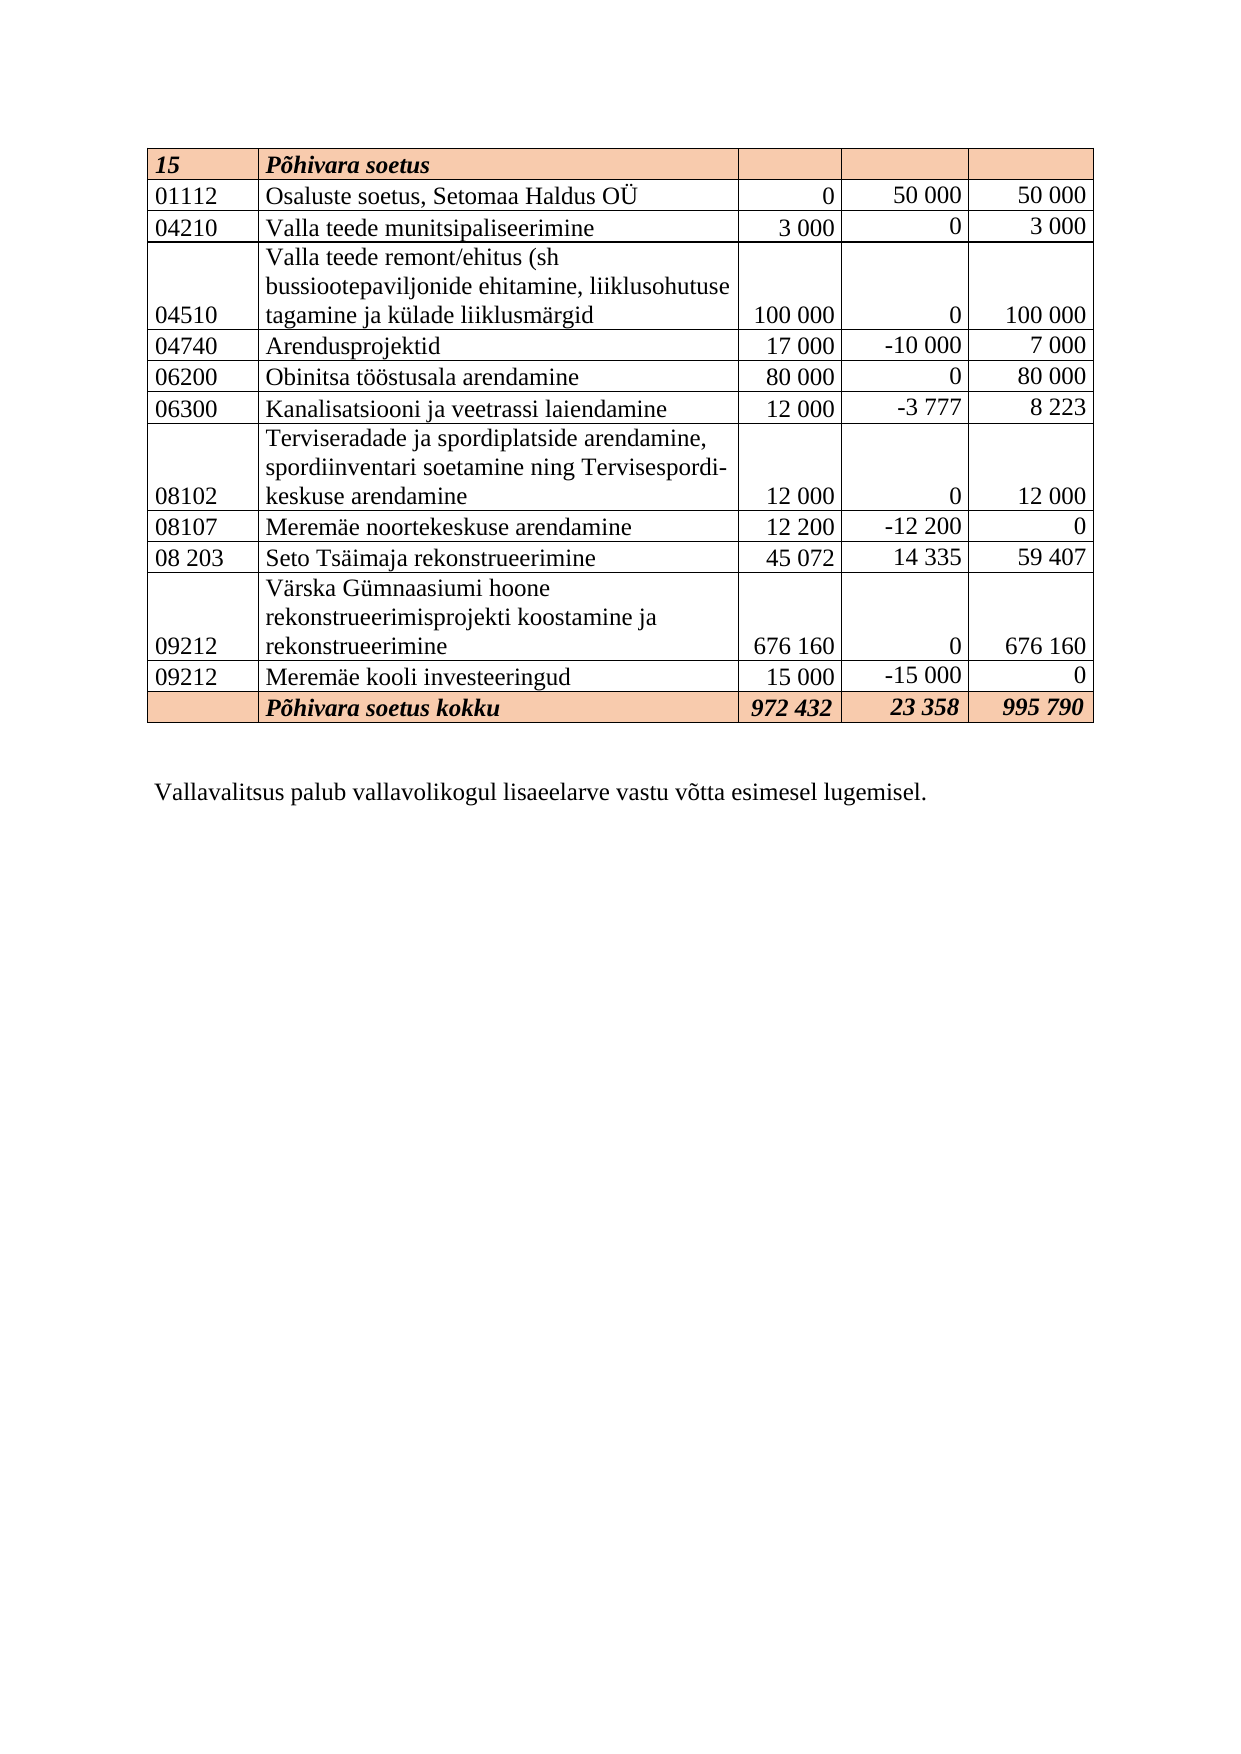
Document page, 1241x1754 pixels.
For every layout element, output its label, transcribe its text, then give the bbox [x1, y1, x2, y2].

table_cell 50 000 [969, 180, 1093, 210]
table_cell 08107 [148, 511, 258, 541]
table_cell 995 790 [969, 692, 1093, 722]
table_cell 59 407 [969, 542, 1093, 572]
table_cell 45 072 [739, 542, 841, 572]
table_cell 0 [842, 243, 968, 329]
table_cell 3 000 [739, 211, 841, 241]
table_cell 12 000 [739, 392, 841, 422]
table_cell 80 000 [739, 361, 841, 391]
table_cell 12 000 [739, 424, 841, 510]
table_cell 0 [739, 180, 841, 210]
table_cell Valla teede munitsipaliseerimine [259, 211, 738, 241]
table_cell [969, 149, 1093, 179]
table_cell 01112 [148, 180, 258, 210]
table_cell Põhivara soetus kokku [259, 692, 738, 722]
table_cell 3 000 [969, 211, 1093, 241]
table_cell 15 000 [739, 661, 841, 691]
text Vallavalitsus palub vallavolikogul lisaeelarve vastu võtta esimesel lugemisel. [148, 777, 1093, 806]
table_cell 17 000 [739, 330, 841, 360]
table_cell Seto Tsäimaja rekonstrueerimine [259, 542, 738, 572]
table_cell [842, 149, 968, 179]
table_cell 08102 [148, 424, 258, 510]
table_cell 23 358 [842, 692, 968, 722]
table_cell Obinitsa tööstusala arendamine [259, 361, 738, 391]
table_cell Meremäe kooli investeeringud [259, 661, 738, 691]
table_cell [148, 692, 258, 722]
table_cell 676 160 [739, 573, 841, 659]
table_cell Osaluste soetus, Setomaa Haldus OÜ [259, 180, 738, 210]
table_cell 06200 [148, 361, 258, 391]
table_cell 0 [842, 211, 968, 241]
table_cell Arendusprojektid [259, 330, 738, 360]
table_cell Värska Gümnaasiumi hoone rekonstrueerimisprojekti koostamine ja rekonstrueerimine [259, 573, 738, 659]
table_cell -12 200 [842, 511, 968, 541]
table_cell 0 [842, 361, 968, 391]
table_cell 04740 [148, 330, 258, 360]
table_cell Valla teede remont/ehitus (sh bussiootepaviljonide ehitamine, liiklusohutuse tagamine ja külade liiklusmärgid [259, 243, 738, 329]
table_cell 676 160 [969, 573, 1093, 659]
table_cell 100 000 [739, 243, 841, 329]
table_cell 0 [969, 661, 1093, 691]
table_cell 09212 [148, 661, 258, 691]
table_cell 972 432 [739, 692, 841, 722]
table_cell 8 223 [969, 392, 1093, 422]
table_cell Põhivara soetus [259, 149, 738, 179]
table_cell Terviseradade ja spordiplatside arendamine, spordiinventari soetamine ning Tervisespordi-keskuse arendamine [259, 424, 738, 510]
table_cell 100 000 [969, 243, 1093, 329]
table_cell 06300 [148, 392, 258, 422]
table_cell -3 777 [842, 392, 968, 422]
table_cell 15 [148, 149, 258, 179]
table_cell Kanalisatsiooni ja veetrassi laiendamine [259, 392, 738, 422]
table_cell 09212 [148, 573, 258, 659]
table_cell [739, 149, 841, 179]
table_cell 12 000 [969, 424, 1093, 510]
table_cell Meremäe noortekeskuse arendamine [259, 511, 738, 541]
table_cell -10 000 [842, 330, 968, 360]
table_cell 04210 [148, 211, 258, 241]
table_cell 0 [842, 424, 968, 510]
table_cell 12 200 [739, 511, 841, 541]
table_cell 0 [842, 573, 968, 659]
table_cell -15 000 [842, 661, 968, 691]
table_cell 14 335 [842, 542, 968, 572]
table_cell 08 203 [148, 542, 258, 572]
table_cell 0 [969, 511, 1093, 541]
table_cell 50 000 [842, 180, 968, 210]
table_cell 7 000 [969, 330, 1093, 360]
table_cell 80 000 [969, 361, 1093, 391]
table_cell 04510 [148, 243, 258, 329]
